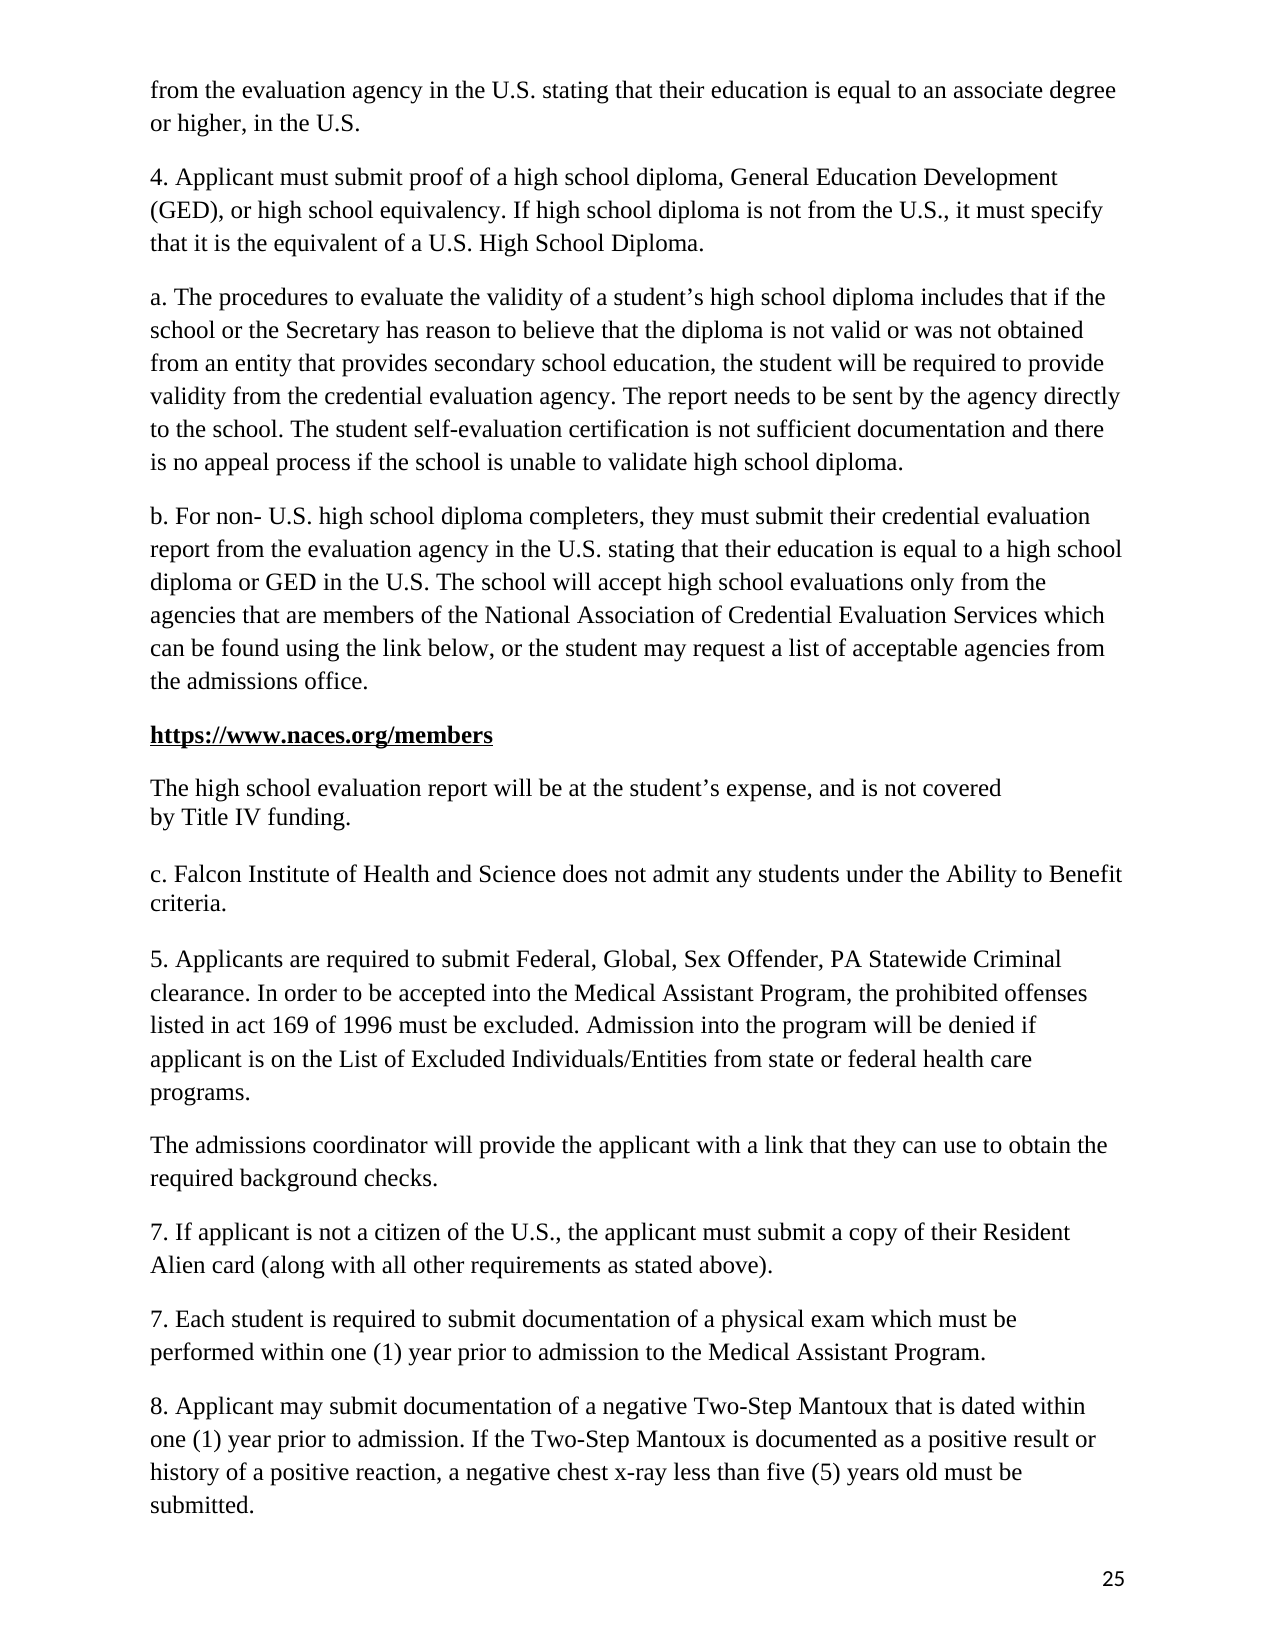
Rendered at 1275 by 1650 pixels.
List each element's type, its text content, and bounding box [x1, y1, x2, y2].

text a. The procedures to evaluate the validity of a student’s high school diploma includes that if the school or the Secretary has reason to believe that the diploma is not valid or was not obtained from an entity that provides secondary school education, the student will be required to provide validity from the credential evaluation agency. The report needs to be sent by the agency directly to the school. The student self-evaluation certification is not sufficient documentation and there is no appeal process if the school is unable to validate high school diploma. [150, 282, 1125, 476]
text The high school evaluation report will be at the student’s expense, and is not covered [150, 773, 1125, 802]
text c. Falcon Institute of Health and Science does not admit any students under the Ability to Benefit criteria. [150, 859, 1125, 917]
text 4. Applicant must submit proof of a high school diploma, General Education Development (GED), or high school equivalency. If high school diploma is not from the U.S., it must specify that it is the equivalent of a U.S. High School Diploma. [150, 162, 1125, 257]
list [150, 75, 1125, 137]
text 7. If applicant is not a citizen of the U.S., the applicant must submit a copy of their Resident Alien card (along with all other requirements as stated above). [150, 1217, 1125, 1279]
text 7. Each student is required to submit documentation of a physical exam which must be performed within one (1) year prior to admission to the Medical Assistant Program. [150, 1304, 1125, 1366]
text b. For non- U.S. high school diploma completers, they must submit their credential evaluation report from the evaluation agency in the U.S. stating that their education is equal to a high school diploma or GED in the U.S. The school will accept high school evaluations only from the agencies that are members of the National Association of Credential Evaluation Services which can be found using the link below, or the student may request a list of acceptable agencies from the admissions office. [150, 501, 1125, 694]
text 8. Applicant may submit documentation of a negative Two-Step Mantoux that is dated within one (1) year prior to admission. If the Two-Step Mantoux is documented as a positive result or history of a positive reaction, a negative chest x-ray less than five (5) years old must be submitted. [150, 1391, 1125, 1519]
text https://www.naces.org/members [150, 720, 1125, 748]
text by Title IV funding. [150, 802, 1125, 831]
text 5. Applicants are required to submit Federal, Global, Sex Offender, PA Statewide Criminal clearance. In order to be accepted into the Medical Assistant Program, the prohibited offenses listed in act 169 of 1996 must be excluded. Admission into the program will be denied if applicant is on the List of Excluded Individuals/Entities from state or federal health care programs. [150, 944, 1125, 1105]
text The admissions coordinator will provide the applicant with a link that they can use to obtain the required background checks. [150, 1131, 1125, 1192]
